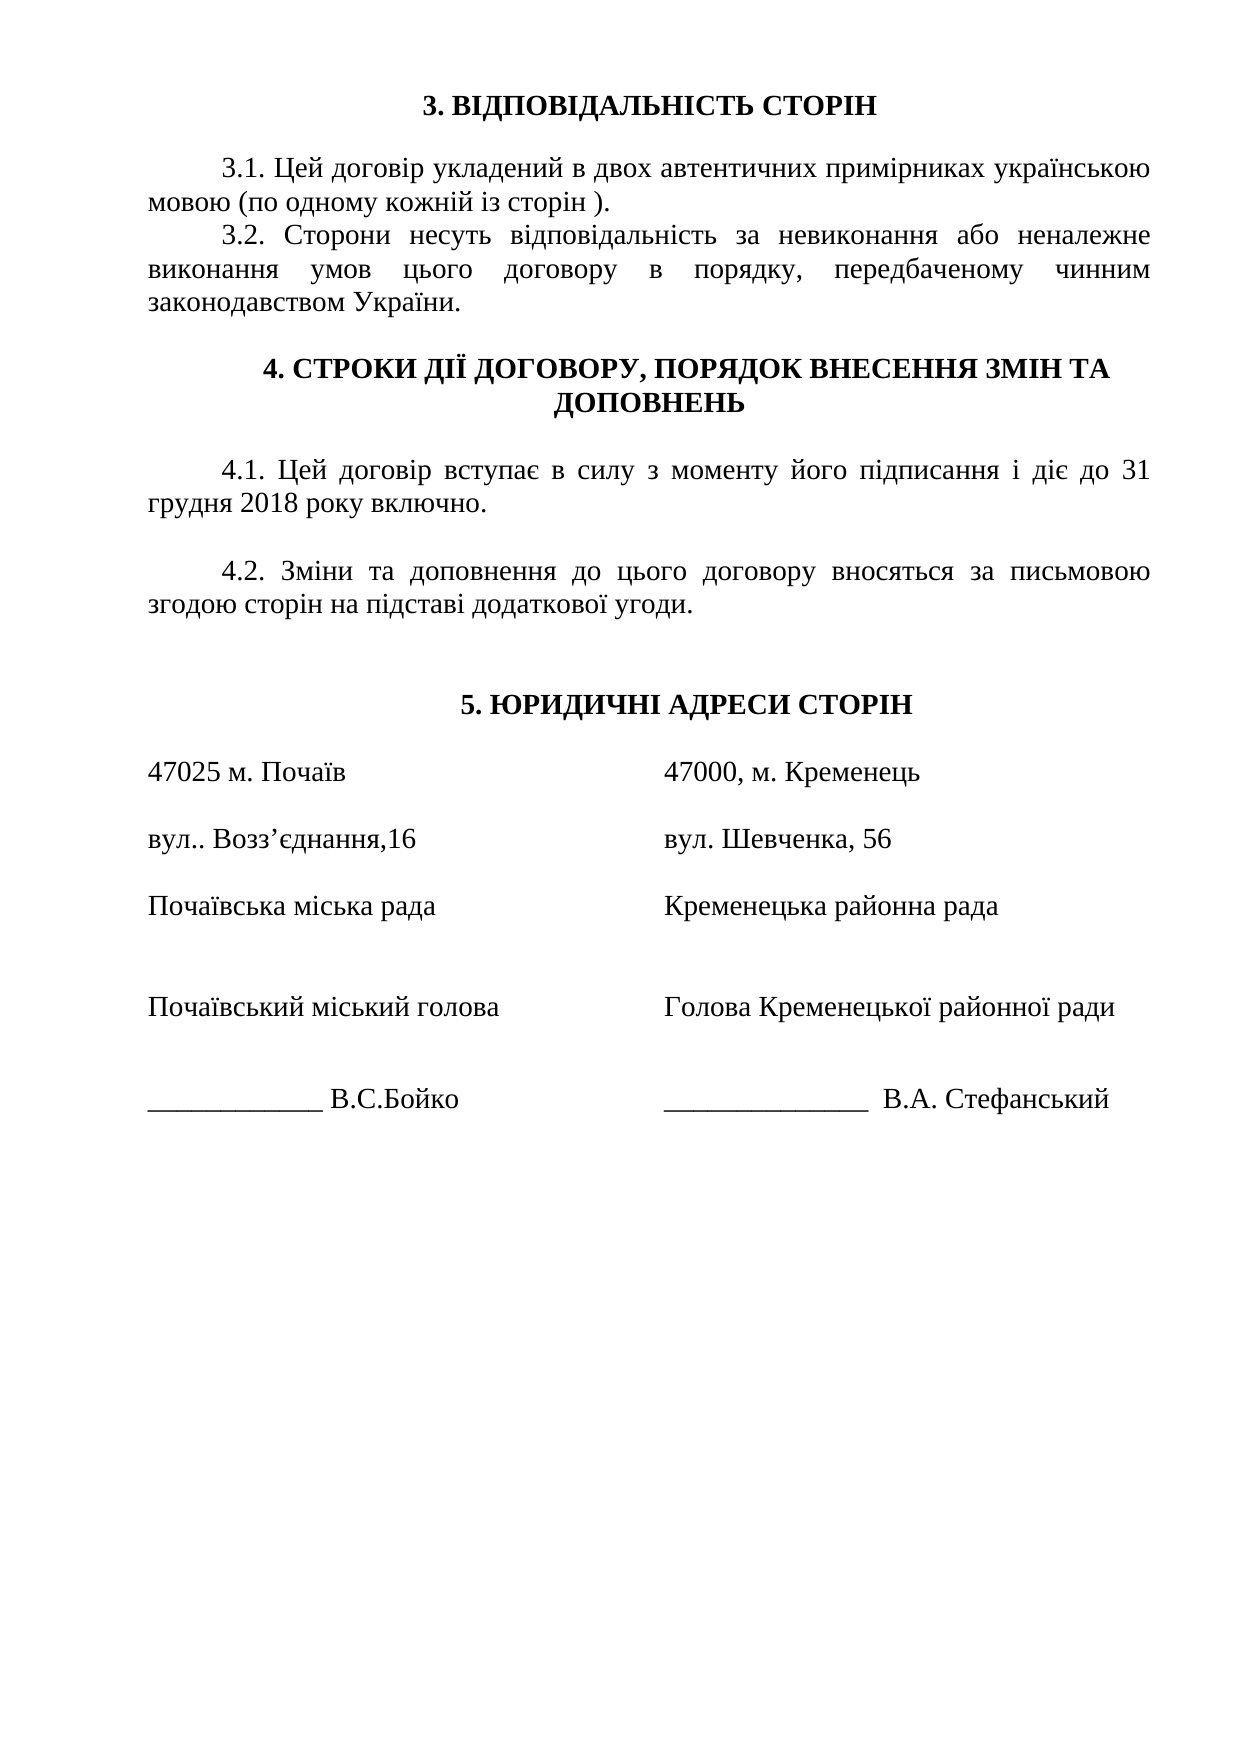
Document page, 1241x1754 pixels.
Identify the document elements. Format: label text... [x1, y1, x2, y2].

text вул.. Возз’єднання,16 вул. Шевченка, 56 [148, 821, 1152, 854]
text Почаївський міський голова Голова Кременецької районної ради [148, 989, 1152, 1022]
text Почаївська міська рада Кременецька районна рада [148, 888, 1152, 922]
text 4.2. Зміни та доповнення до цього договору вносяться за письмовою згодою сторін на підставі додаткової угоди. [148, 553, 1152, 620]
text 4. СТРОКИ ДІЇ ДОГОВОРУ, ПОРЯДОК ВНЕСЕННЯ ЗМІН ТА ДОПОВНЕНЬ [148, 351, 1152, 418]
text 47025 м. Почаїв 47000, м. Кременець [148, 754, 1152, 787]
text ____________ В.С.Бойко ______________ В.А. Стефанський [148, 1082, 1152, 1115]
text 3.1. Цей договір укладений в двох автентичних примірниках українською мовою (по одному кожній із сторін ). [148, 150, 1152, 217]
text 5. ЮРИДИЧНІ АДРЕСИ СТОРІН [148, 687, 1152, 720]
text 4.1. Цей договір вступає в силу з моменту його підписання і діє до 31 грудня 2018 року включно. [148, 452, 1152, 519]
text 3.2. Сторони несуть відповідальність за невиконання або неналежне виконання умов цього договору в порядку, передбаченому чинним законодавством України. [148, 217, 1152, 318]
text 3. ВІДПОВІДАЛЬНІСТЬ СТОРІН [148, 88, 1152, 122]
